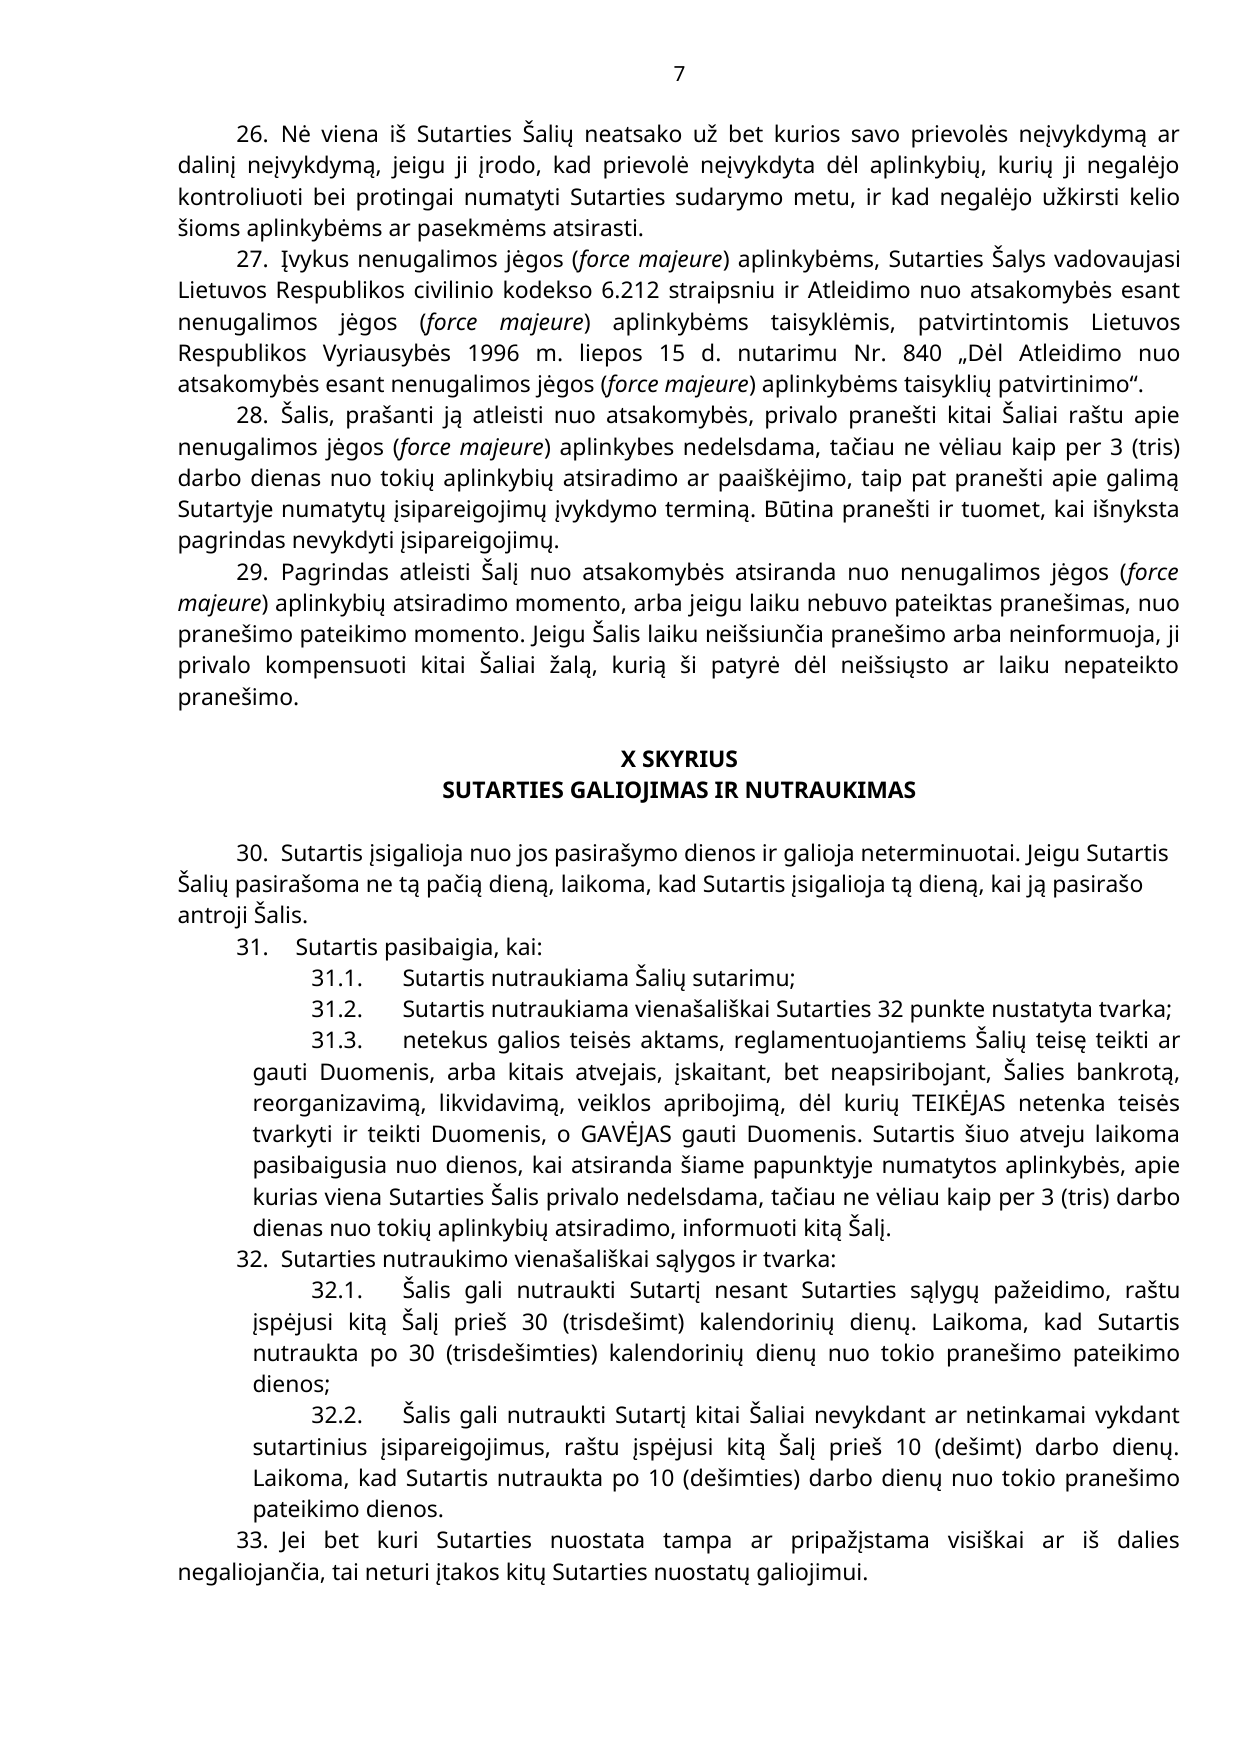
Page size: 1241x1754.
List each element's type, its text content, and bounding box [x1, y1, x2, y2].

list Pagrindas atleisti Šalį nuo atsakomybės atsiranda nuo nenugalimos jėgos (force majeure) aplinkybių atsiradimo momento, arba jeigu laiku nebuvo pateiktas pranešimas, nuo pranešimo pateikimo momento. Jeigu Šalis laiku neišsiunčia pranešimo arba neinformuoja, ji privalo kompensuoti kitai Šaliai žalą, kurią ši patyrė dėl neišsiųsto ar laiku nepateikto pranešimo. [177, 556, 1181, 712]
list Sutarties nutraukimo vienašališkai sąlygos ir tvarka: [236, 1243, 1181, 1274]
list Šalis gali nutraukti Sutartį kitai Šaliai nevykdant ar netinkamai vykdant sutartinius įsipareigojimus, raštu įspėjusi kitą Šalį prieš 10 (dešimt) darbo dienų. Laikoma, kad Sutartis nutraukta po 10 (dešimties) darbo dienų nuo tokio pranešimo pateikimo dienos. [252, 1399, 1181, 1524]
list Sutartis pasibaigia, kai: [177, 931, 1181, 962]
list Nė viena iš Sutarties Šalių neatsako už bet kurios savo prievolės neįvykdymą ar dalinį neįvykdymą, jeigu ji įrodo, kad prievolė neįvykdyta dėl aplinkybių, kurių ji negalėjo kontroliuoti bei protingai numatyti Sutarties sudarymo metu, ir kad negalėjo užkirsti kelio šioms aplinkybėms ar pasekmėms atsirasti. [177, 118, 1181, 243]
text X SKYRIUS [177, 743, 1181, 774]
list Šalis gali nutraukti Sutartį nesant Sutarties sąlygų pažeidimo, raštu įspėjusi kitą Šalį prieš 30 (trisdešimt) kalendorinių dienų. Laikoma, kad Sutartis nutraukta po 30 (trisdešimties) kalendorinių dienų nuo tokio pranešimo pateikimo dienos; [252, 1274, 1181, 1399]
list Sutartis nutraukiama vienašališkai Sutarties 32 punkte nustatyta tvarka; [252, 993, 1181, 1024]
list Sutartis nutraukiama Šalių sutarimu; [252, 962, 1181, 993]
list netekus galios teisės aktams, reglamentuojantiems Šalių teisę teikti ar gauti Duomenis, arba kitais atvejais, įskaitant, bet neapsiribojant, Šalies bankrotą, reorganizavimą, likvidavimą, veiklos apribojimą, dėl kurių TEIKĖJAS netenka teisės tvarkyti ir teikti Duomenis, o GAVĖJAS gauti Duomenis. Sutartis šiuo atveju laikoma pasibaigusia nuo dienos, kai atsiranda šiame papunktyje numatytos aplinkybės, apie kurias viena Sutarties Šalis privalo nedelsdama, tačiau ne vėliau kaip per 3 (tris) darbo dienas nuo tokių aplinkybių atsiradimo, informuoti kitą Šalį. [252, 1024, 1181, 1243]
list Įvykus nenugalimos jėgos (force majeure) aplinkybėms, Sutarties Šalys vadovaujasi Lietuvos Respublikos civilinio kodekso 6.212 straipsniu ir Atleidimo nuo atsakomybės esant nenugalimos jėgos (force majeure) aplinkybėms taisyklėmis, patvirtintomis Lietuvos Respublikos Vyriausybės 1996 m. liepos 15 d. nutarimu Nr. 840 „Dėl Atleidimo nuo atsakomybės esant nenugalimos jėgos (force majeure) aplinkybėms taisyklių patvirtinimo“. [177, 243, 1181, 399]
list Jei bet kuri Sutarties nuostata tampa ar pripažįstama visiškai ar iš dalies negaliojančia, tai neturi įtakos kitų Sutarties nuostatų galiojimui. [177, 1524, 1181, 1587]
list Šalis, prašanti ją atleisti nuo atsakomybės, privalo pranešti kitai Šaliai raštu apie nenugalimos jėgos (force majeure) aplinkybes nedelsdama, tačiau ne vėliau kaip per 3 (tris) darbo dienas nuo tokių aplinkybių atsiradimo ar paaiškėjimo, taip pat pranešti apie galimą Sutartyje numatytų įsipareigojimų įvykdymo terminą. Būtina pranešti ir tuomet, kai išnyksta pagrindas nevykdyti įsipareigojimų. [177, 399, 1181, 556]
list SUTARTIES GALIOJIMAS IR NUTRAUKIMAS [177, 774, 1181, 806]
list Sutartis įsigalioja nuo jos pasirašymo dienos ir galioja neterminuotai. Jeigu Sutartis Šalių pasirašoma ne tą pačią dieną, laikoma, kad Sutartis įsigalioja tą dieną, kai ją pasirašo antroji Šalis. [177, 837, 1181, 931]
